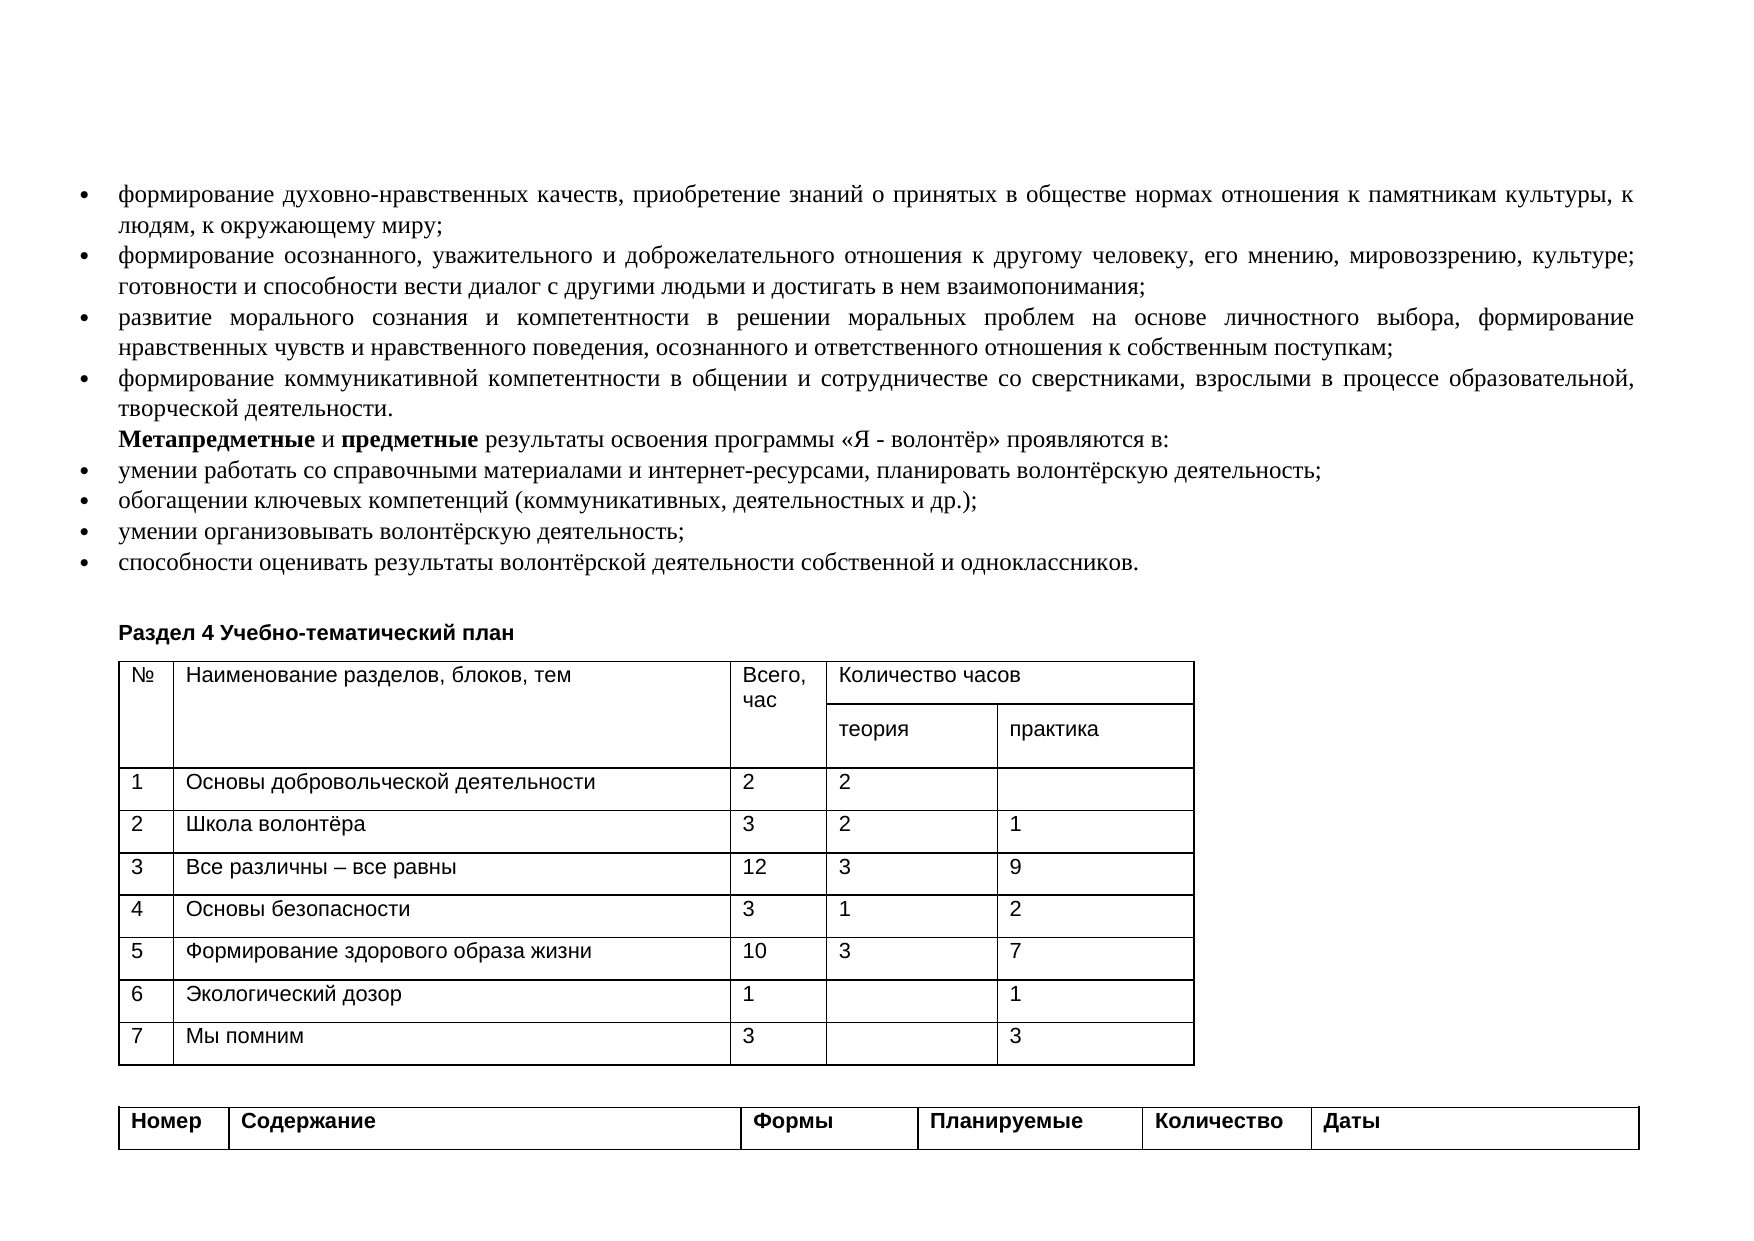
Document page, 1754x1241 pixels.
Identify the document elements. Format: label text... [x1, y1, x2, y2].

table_cell Основы безопасности [174, 896, 730, 937]
table_cell Основы добровольческой деятельности [174, 769, 730, 809]
list развитие морального сознания и компетентности в решении моральных проблем на основе личностного выбора, формирование нравственных чувств и нравственного поведения, осознанного и ответственного отношения к собственным поступкам; [81, 300, 1636, 361]
list способности оценивать результаты волонтёрской деятельности собственной и одноклассников. [81, 545, 1636, 575]
table_cell 3 [827, 854, 997, 894]
text Метапредметные и предметные результаты освоения программы «Я - волонтёр» проявляются в: [118, 422, 1636, 453]
table_cell Мы помним [174, 1023, 730, 1064]
table_header Всего, час [731, 662, 826, 767]
list формирование осознанного, уважительного и доброжелательного отношения к другому человеку, его мнению, мировоззрению, культуре; готовности и способности вести диалог с другими людьми и достигать в нем взаимопонимания; [81, 238, 1636, 300]
table_cell Формирование здорового образа жизни [174, 938, 730, 979]
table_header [230, 1108, 740, 1149]
table_cell 2 [827, 811, 997, 852]
table_header № [120, 662, 173, 767]
list умении работать со справочными материалами и интернет-ресурсами, планировать волонтёрскую деятельность; [81, 453, 1636, 483]
table_cell 12 [731, 854, 826, 894]
table_cell 9 [998, 854, 1193, 894]
table_cell [998, 769, 1193, 809]
table_header Количество часов [1143, 1108, 1311, 1149]
table_cell 3 [731, 896, 826, 937]
table_cell 3 [731, 1023, 826, 1064]
list формирование коммуникативной компетентности в общении и сотрудничестве со сверстниками, взрослыми в процессе образовательной, творческой деятельности. [81, 361, 1636, 422]
table_cell 5 [120, 938, 173, 979]
table_cell 7 [120, 1023, 173, 1064]
table_header Количество часов [827, 662, 1193, 703]
table_cell Все различны – все равны [174, 854, 730, 894]
table_header Даты проведения [1312, 1108, 1638, 1149]
table_cell 2 [120, 811, 173, 852]
table_cell 2 [731, 769, 826, 809]
table_cell 1 [120, 769, 173, 809]
table_cell 3 [827, 938, 997, 979]
text Раздел 4 Учебно-тематический план [118, 620, 1636, 645]
table_cell 3 [120, 854, 173, 894]
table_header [919, 1108, 1142, 1149]
table_cell Экологический дозор [174, 981, 730, 1022]
table_cell 1 [731, 981, 826, 1022]
table_cell 1 [998, 981, 1193, 1022]
table_cell 4 [120, 896, 173, 937]
table_header Номер занятия [120, 1108, 228, 1149]
table_cell 1 [827, 896, 997, 937]
table_cell [827, 1023, 997, 1064]
table_cell 10 [731, 938, 826, 979]
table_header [742, 1108, 917, 1149]
table_cell 1 [998, 811, 1193, 852]
table_header Наименование разделов, блоков, тем [174, 662, 730, 767]
table_cell практика [998, 705, 1193, 767]
table_cell Школа волонтёра [174, 811, 730, 852]
table_cell 6 [120, 981, 173, 1022]
list умении организовывать волонтёрскую деятельность; [81, 514, 1636, 545]
table_cell 2 [827, 769, 997, 809]
table_cell 2 [998, 896, 1193, 937]
table_cell 7 [998, 938, 1193, 979]
list обогащении ключевых компетенций (коммуникативных, деятельностных и др.); [81, 483, 1636, 514]
table_cell [827, 981, 997, 1022]
table_cell 3 [998, 1023, 1193, 1064]
table_cell теория [827, 705, 997, 767]
table_cell 3 [731, 811, 826, 852]
list формирование духовно-нравственных качеств, приобретение знаний о принятых в обществе нормах отношения к памятникам культуры, к людям, к окружающему миру; [81, 177, 1636, 238]
